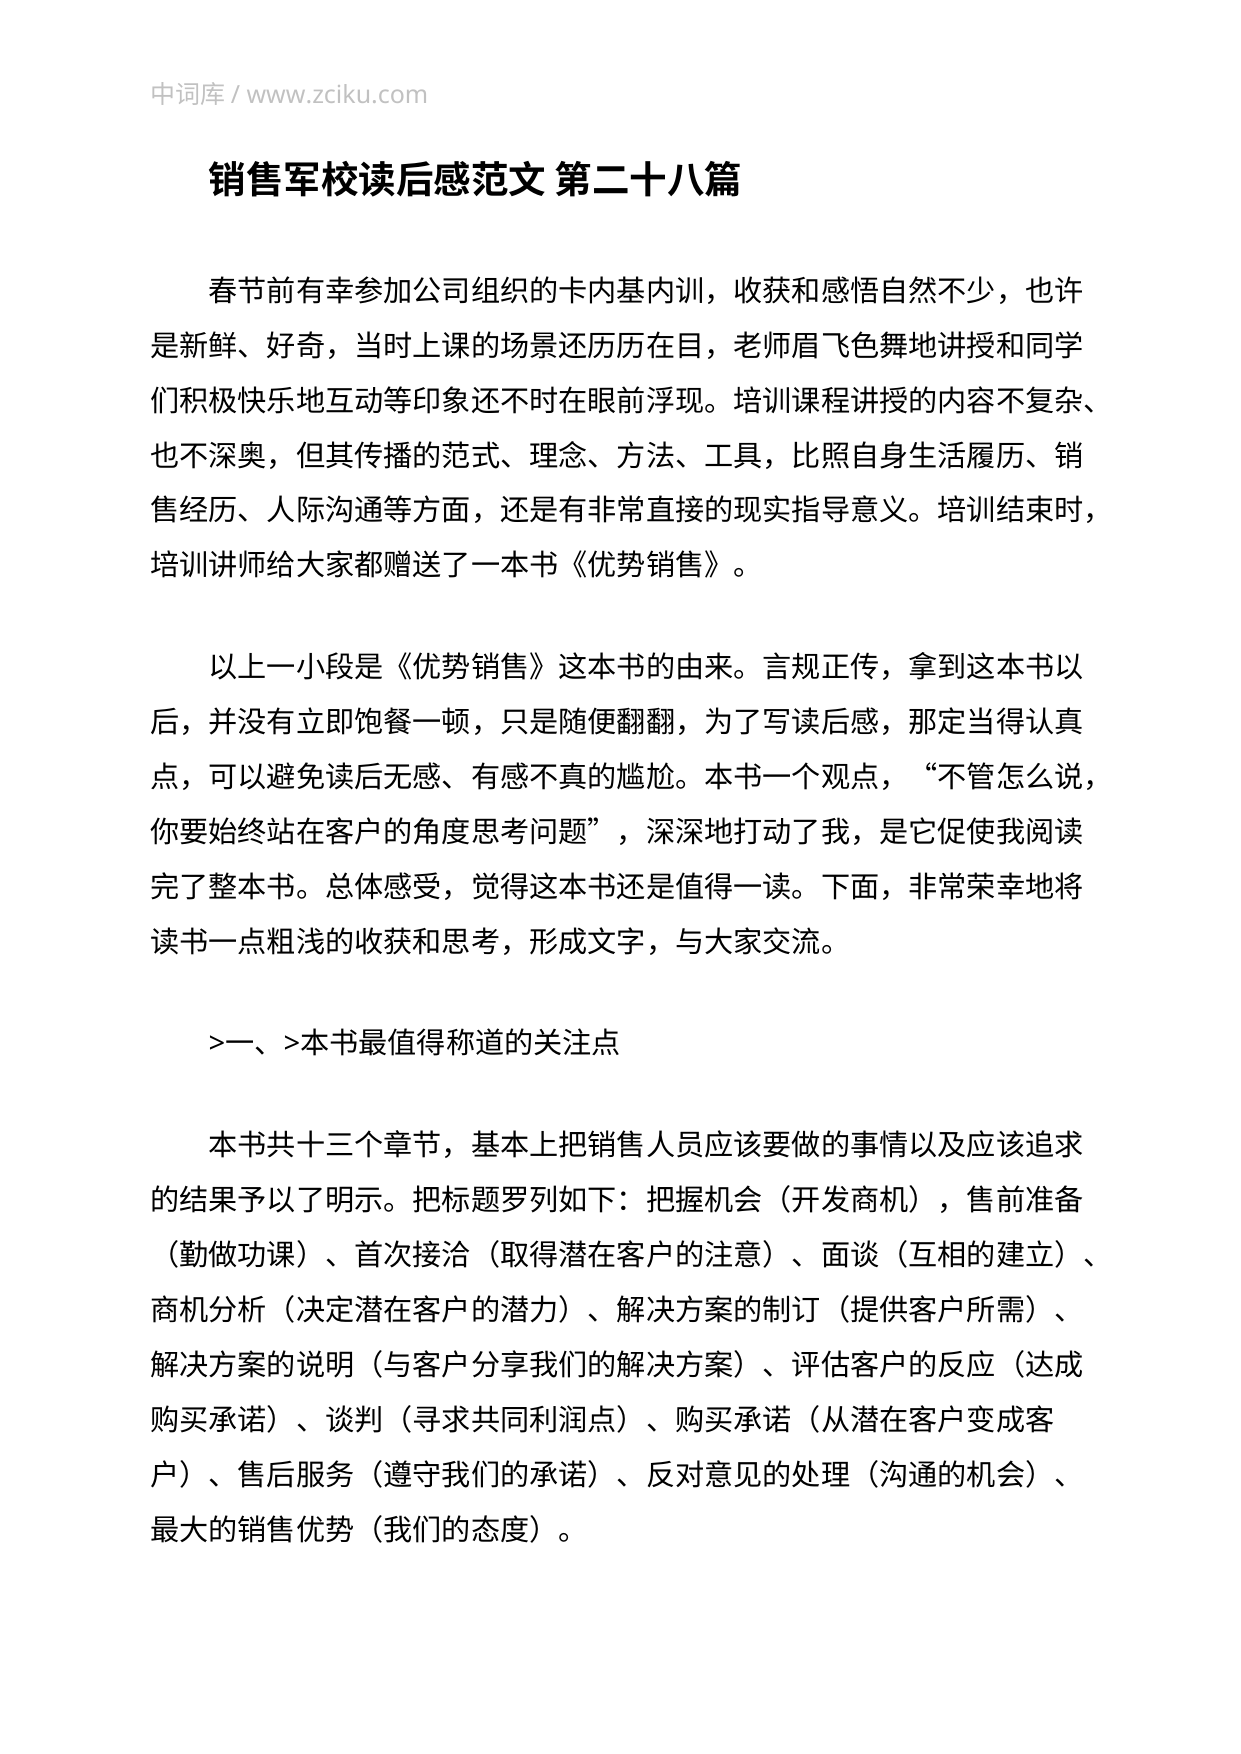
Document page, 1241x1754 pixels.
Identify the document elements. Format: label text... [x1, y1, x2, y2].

text >一、>本书最值得称道的关注点 [150, 1020, 1090, 1062]
text 以上一小段是《优势销售》这本书的由来。言规正传，拿到这本书以后，并没有立即饱餐一顿，只是随便翻翻，为了写读后感，那定当得认真点，可以避免读后无感、有感不真的尴尬。本书一个观点，“不管怎么说，你要始终站在客户的角度思考问题”，深深地打动了我，是它促使我阅读完了整本书。总体感受，觉得这本书还是值得一读。下面，非常荣幸地将读书一点粗浅的收获和思考，形成文字，与大家交流。 [150, 644, 1090, 960]
text 销售军校读后感范文 第二十八篇 [150, 150, 1090, 204]
text 本书共十三个章节，基本上把销售人员应该要做的事情以及应该追求的结果予以了明示。把标题罗列如下：把握机会（开发商机），售前准备（勤做功课）、首次接洽（取得潜在客户的注意）、面谈（互相的建立）、商机分析（决定潜在客户的潜力）、解决方案的制订（提供客户所需）、解决方案的说明（与客户分享我们的解决方案）、评估客户的反应（达成购买承诺）、谈判（寻求共同利润点）、购买承诺（从潜在客户变成客户）、售后服务（遵守我们的承诺）、反对意见的处理（沟通的机会）、最大的销售优势（我们的态度）。 [150, 1122, 1090, 1548]
text 春节前有幸参加公司组织的卡内基内训，收获和感悟自然不少，也许是新鲜、好奇，当时上课的场景还历历在目，老师眉飞色舞地讲授和同学们积极快乐地互动等印象还不时在眼前浮现。培训课程讲授的内容不复杂、也不深奥，但其传播的范式、理念、方法、工具，比照自身生活履历、销售经历、人际沟通等方面，还是有非常直接的现实指导意义。培训结束时，培训讲师给大家都赠送了一本书《优势销售》。 [150, 267, 1090, 584]
